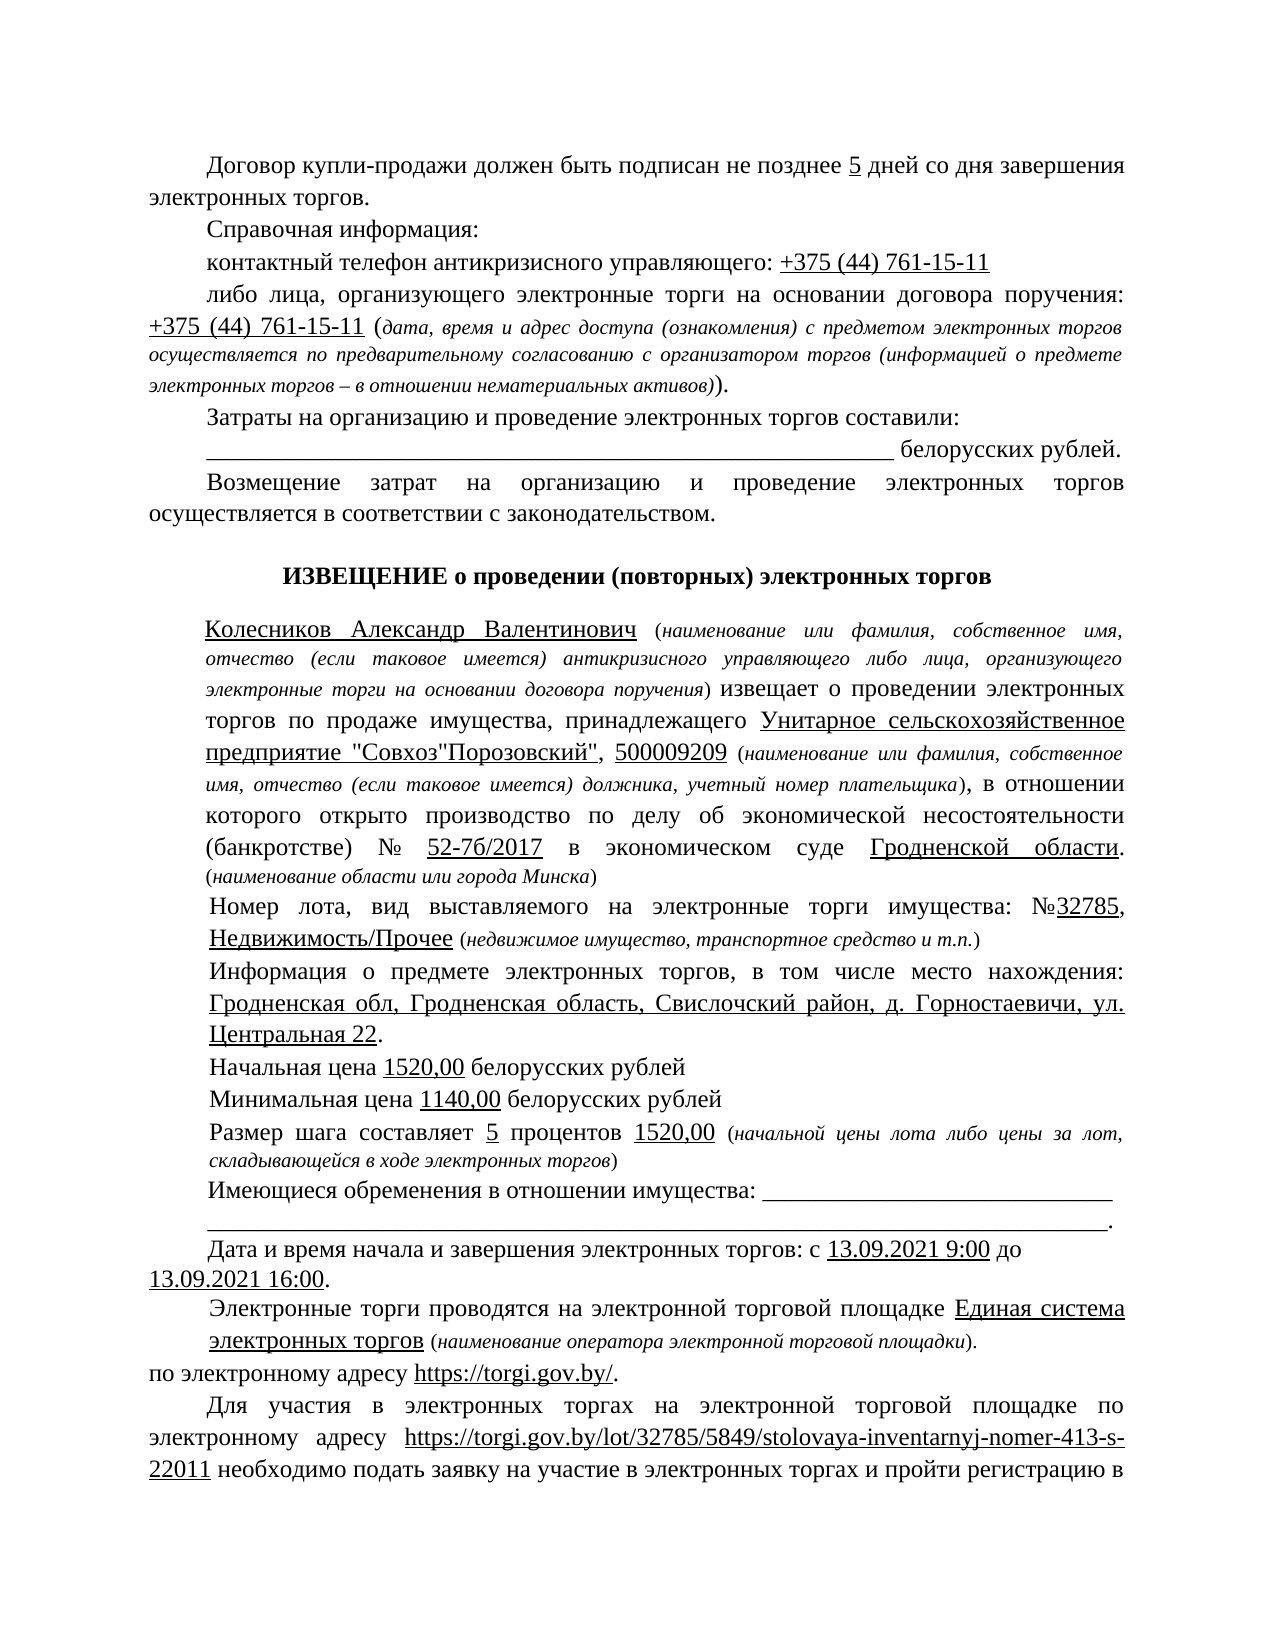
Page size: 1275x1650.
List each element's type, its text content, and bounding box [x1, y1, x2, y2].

text Колесников Александр Валентинович (наименование или фамилия, собственное имя, отчество (если таковое имеется) антикризисного управляющего либо лица, организующего электронные торги на основании договора поручения) извещает о проведении электронных торгов по продаже имущества, принадлежащего Унитарное сельскохозяйственное предприятие "Совхоз"Порозовский", 500009209 (наименование или фамилия, собственное имя, отчество (если таковое имеется) должника, учетный номер плательщика), в отношении которого открыто производство по делу об экономической несостоятельности (банкротстве) № 52-7б/2017 в экономическом суде Гродненской области. (наименование области или города Минска) [204, 614, 1125, 888]
text Договор купли-продажи должен быть подписан не позднее 5 дней со дня завершения электронных торгов. [148, 150, 1125, 211]
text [148, 1390, 1125, 1483]
text по электронному адресу https://torgi.gov.by/. [148, 1358, 1125, 1387]
text Затраты на организацию и проведение электронных торгов составили: [148, 402, 1125, 431]
text Электронные торги проводятся на электронной торговой площадке Единая система электронных торгов (наименование оператора электронной торговой площадки). [209, 1293, 1125, 1354]
text контактный телефон антикризисного управляющего: +375 (44) 761-15-11 [148, 247, 1125, 275]
text Дата и время начала и завершения электронных торгов: с 13.09.2021 9:00 до 13.09.2021 16:00. [148, 1234, 1125, 1293]
text Минимальная цена 1140,00 белорусских рублей [209, 1084, 1125, 1113]
text Начальная цена 1520,00 белорусских рублей [209, 1052, 1125, 1081]
text ________________________________________________________________________. [148, 1205, 1125, 1233]
text Возмещение затрат на организацию и проведение электронных торгов осуществляется в соответствии с законодательством. [148, 467, 1125, 527]
text Информация о предмете электронных торгов, в том числе место нахождения: Гродненская обл, Гродненская область, Свислочский район, д. Горностаевичи, ул. Центральная 22. [209, 1014, 1125, 1048]
text Справочная информация: [148, 214, 1125, 243]
text _______________________________________________________ белорусских рублей. [148, 434, 1125, 463]
subtitle ИЗВЕЩЕНИЕ о проведении (повторных) электронных торгов [150, 561, 1124, 590]
text Размер шага составляет 5 процентов 1520,00 (начальной цены лота либо цены за лот, складывающейся в ходе электронных торгов) [209, 1117, 1125, 1172]
text Имеющиеся обременения в отношении имущества: ____________________________ [148, 1175, 1125, 1204]
text либо лица, организующего электронные торги на основании договора поручения: +375 (44) 761-15-11 (дата, время и адрес доступа (ознакомления) с предметом электронных торгов осуществляется по предварительному согласованию с организатором торгов (информацией о предмете электронных торгов – в отношении нематериальных активов)). [148, 279, 1125, 398]
text Информация о предмете электронных торгов, в том числе место нахождения: Гродненская обл, Гродненская область, Свислочский район, д. Горностаевичи, ул. Центральная 22. [209, 956, 1125, 1013]
text Номер лота, вид выставляемого на электронные торги имущества: №32785, Недвижимость/Прочее (недвижимое имущество, транспортное средство и т.п.) [209, 891, 1125, 952]
